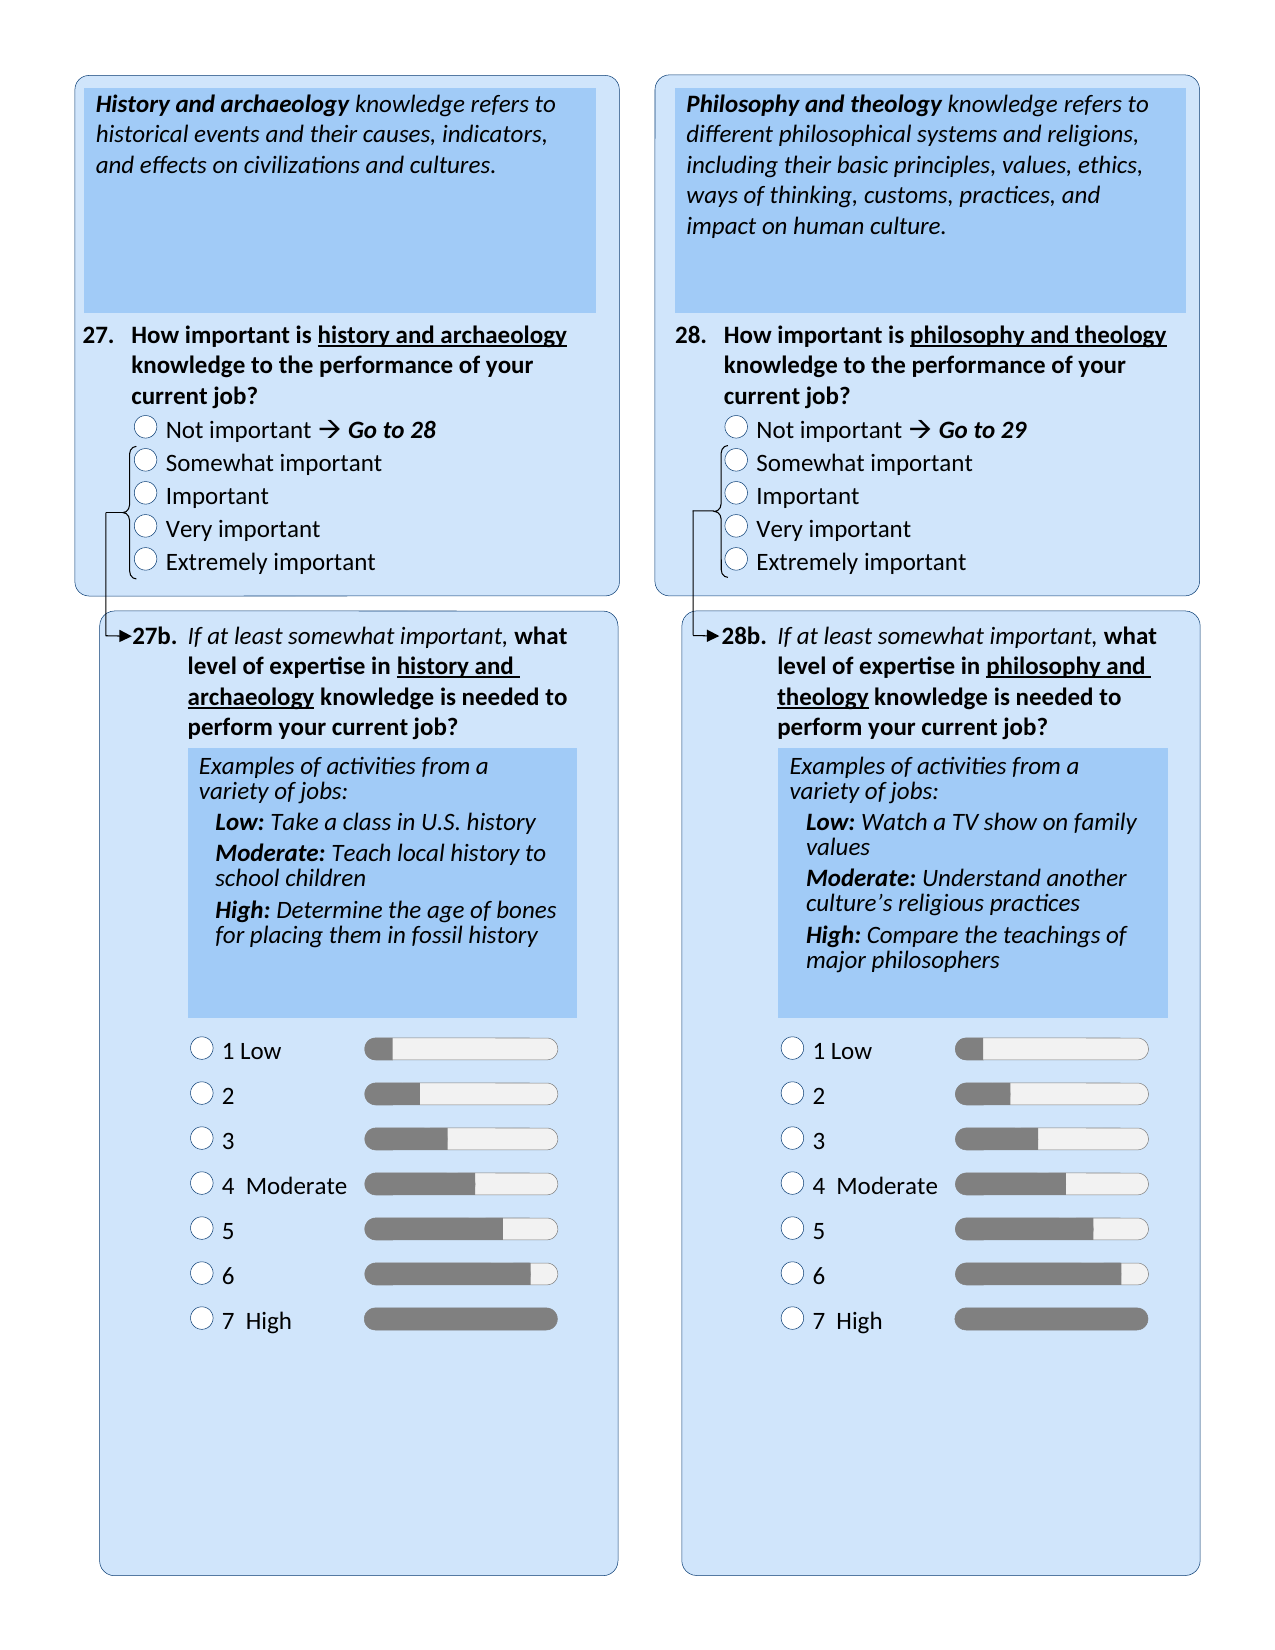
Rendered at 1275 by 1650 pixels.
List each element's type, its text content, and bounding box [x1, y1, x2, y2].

table_cell [131, 446, 163, 479]
table_cell [188, 1118, 219, 1163]
table_cell [778, 1073, 809, 1118]
table_cell 7 High [219, 1298, 362, 1343]
table_header [131, 413, 163, 446]
text 28b. If at least somewhat important, what level of expertise in philosophy and theology knowledge is needed to perform your current job? [721, 620, 1185, 742]
table_cell [778, 1208, 809, 1253]
text 27b. If at least somewhat important, what level of expertise in history and archaeology knowledge is needed to perform your current job? [132, 620, 600, 742]
table_cell [188, 1208, 219, 1253]
table_cell [952, 1073, 1155, 1118]
table_cell Somewhat important [753, 446, 1125, 479]
table_header [362, 1028, 565, 1073]
table_cell 6 [809, 1253, 952, 1298]
table_cell 3 [219, 1118, 362, 1163]
table_cell 2 [809, 1073, 952, 1118]
table_cell [952, 1298, 1155, 1343]
table_cell 5 [809, 1208, 952, 1253]
table_header [188, 1028, 219, 1073]
table_cell Extremely important [163, 545, 534, 578]
table_cell [362, 1208, 565, 1253]
table_cell [362, 1073, 565, 1118]
table_cell [131, 479, 163, 512]
table_header History and archaeology knowledge refers to historical events and their causes, indicators, and effects on civilizations and cultures. [84, 88, 596, 313]
table_cell 3 [809, 1118, 952, 1163]
table_header Not important Go to 28 [163, 413, 534, 446]
table_cell [362, 1118, 565, 1163]
table_cell [362, 1253, 565, 1298]
table_cell 6 [219, 1253, 362, 1298]
table_cell Very important [163, 512, 534, 545]
table_cell [722, 446, 753, 479]
table_cell [188, 1253, 219, 1298]
table_header Examples of activities from a variety of jobs: Low: Watch a TV show on family values Moderate: Understand another culture’s religious practices High: Compare the teachings of major philosophers [778, 748, 1168, 1018]
table_cell 2 [219, 1073, 362, 1118]
text 27. How important is history and archaeology knowledge to the performance of your current job? [82, 319, 600, 411]
table_cell [722, 512, 753, 545]
table_cell [188, 1298, 219, 1343]
table_cell Very important [753, 512, 1125, 545]
table_cell [722, 545, 753, 578]
table_cell [952, 1253, 1155, 1298]
table_cell 7 High [809, 1298, 952, 1343]
table_cell [131, 545, 163, 578]
table_header Examples of activities from a variety of jobs: Low: Take a class in U.S. history Moderate: Teach local history to school children High: Determine the age of bones for placing them in fossil history [188, 748, 577, 1018]
table_cell Extremely important [753, 545, 1125, 578]
table_cell 4 Moderate [809, 1163, 952, 1208]
text 28. How important is philosophy and theology knowledge to the performance of your current job? [675, 319, 1185, 411]
table_cell [131, 512, 163, 545]
table_cell 4 Moderate [219, 1163, 362, 1208]
table_header Not important Go to 29 [753, 413, 1125, 446]
table_cell [952, 1208, 1155, 1253]
table_header [952, 1028, 1155, 1073]
table_cell [952, 1163, 1155, 1208]
table_cell [722, 479, 753, 512]
table_cell [778, 1253, 809, 1298]
table_cell [778, 1298, 809, 1343]
table_header Philosophy and theology knowledge refers to different philosophical systems and religions, including their basic principles, values, ethics, ways of thinking, customs, practices, and impact on human culture. [675, 88, 1186, 313]
table_cell 5 [219, 1208, 362, 1253]
table_cell [778, 1163, 809, 1208]
table_cell Important [753, 479, 1125, 512]
table_cell [952, 1118, 1155, 1163]
table_cell [188, 1073, 219, 1118]
table_cell Somewhat important [163, 446, 534, 479]
table_header 1 Low [219, 1028, 362, 1073]
table_header [722, 413, 753, 446]
table_header [778, 1028, 809, 1073]
table_cell [362, 1163, 565, 1208]
table_cell [778, 1118, 809, 1163]
table_cell [362, 1298, 565, 1343]
table_cell Important [163, 479, 534, 512]
table_cell [188, 1163, 219, 1208]
table_header 1 Low [809, 1028, 952, 1073]
